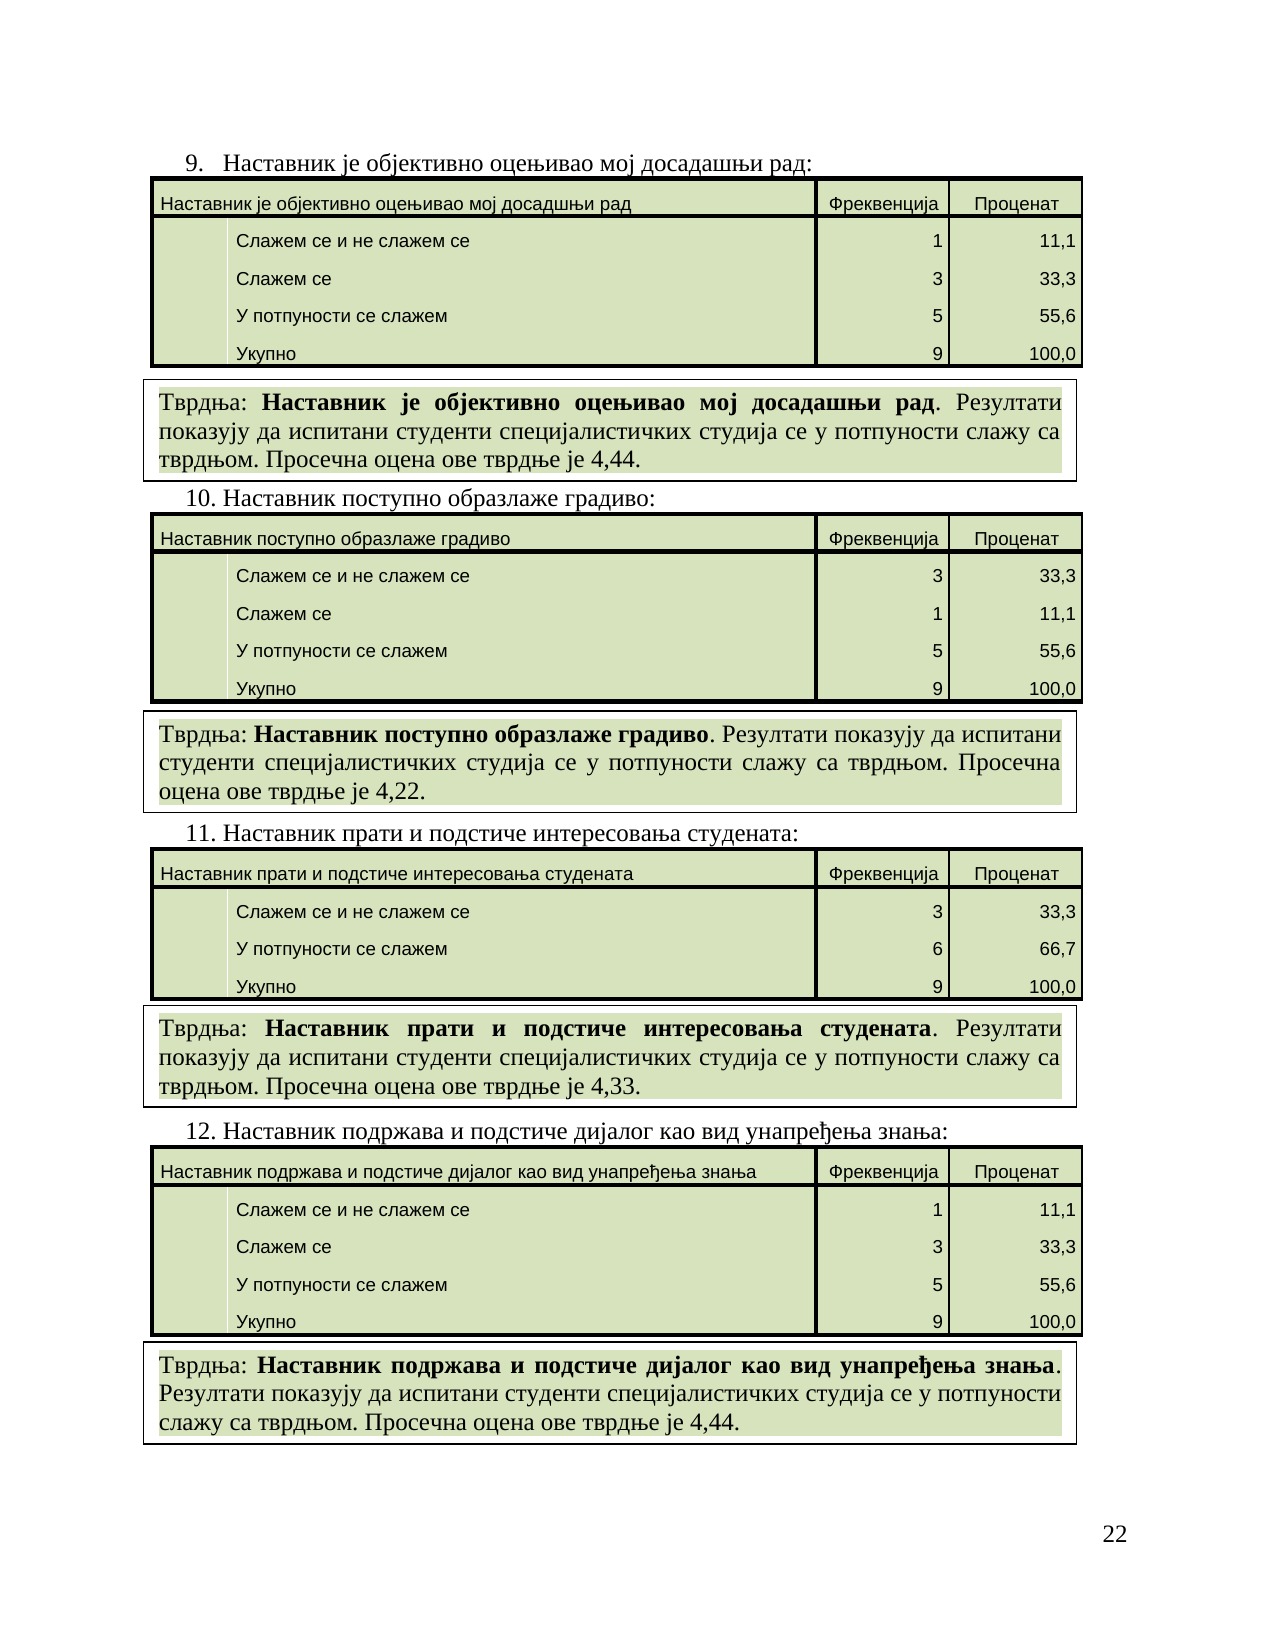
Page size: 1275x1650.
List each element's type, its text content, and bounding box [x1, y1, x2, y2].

table_header Наставник прати и подстиче интересовања студената [154, 851, 814, 885]
table_cell Укупно [228, 960, 814, 997]
table_header Фреквенција [818, 181, 948, 214]
table_cell У потпуности се слажем [228, 624, 814, 662]
table_header Проценат [950, 181, 1081, 214]
table_cell У потпуности се слажем [228, 922, 814, 960]
list Наставник је објективно оцењивао мој досадашњи рад: [185, 148, 1127, 176]
table_cell 1 [818, 587, 948, 624]
table_cell Слажем се и не слажем се [228, 554, 814, 587]
table_cell Слажем се [228, 587, 814, 624]
table_cell 100,0 [950, 662, 1081, 699]
table_cell [154, 554, 227, 699]
table_cell 55,6 [950, 1258, 1081, 1295]
list Наставник подржава и подстиче дијалог као вид унапређења знања: [185, 1116, 1127, 1145]
list Наставник прати и подстиче интересовања студената: [185, 818, 1127, 847]
table_cell 100,0 [950, 1295, 1081, 1333]
table_cell 100,0 [950, 960, 1081, 997]
table_cell 9 [818, 326, 948, 364]
table_cell 33,3 [950, 889, 1081, 922]
list Наставник поступно образлаже градиво: [185, 483, 1127, 512]
table_cell У потпуности се слажем [228, 1258, 814, 1295]
table_header Фреквенција [818, 851, 948, 885]
table_cell Укупно [228, 662, 814, 699]
table_cell 9 [818, 1295, 948, 1333]
table_cell 100,0 [950, 326, 1081, 364]
table_cell [154, 889, 227, 997]
table_cell 1 [818, 1187, 948, 1220]
table_cell 9 [818, 960, 948, 997]
table_cell Слажем се [228, 1220, 814, 1258]
table_cell 1 [818, 218, 948, 251]
table_header Фреквенција [818, 516, 948, 549]
table_header Проценат [950, 1149, 1081, 1183]
table_cell Слажем се [228, 251, 814, 289]
table_cell 11,1 [950, 218, 1081, 251]
table_header Наставник поступно образлаже градиво [154, 516, 814, 549]
table_cell 5 [818, 1258, 948, 1295]
table_cell 5 [818, 624, 948, 662]
table_cell 9 [818, 662, 948, 699]
table_cell 33,3 [950, 251, 1081, 289]
table_header Фреквенција [818, 1149, 948, 1183]
table_cell [154, 218, 227, 364]
table_cell 55,6 [950, 289, 1081, 326]
table_cell 3 [818, 251, 948, 289]
table_cell 33,3 [950, 554, 1081, 587]
table_cell 11,1 [950, 587, 1081, 624]
table_cell [154, 1187, 227, 1333]
table_cell 6 [818, 922, 948, 960]
table_cell 66,7 [950, 922, 1081, 960]
table_cell 3 [818, 1220, 948, 1258]
table_cell Слажем се и не слажем се [228, 1187, 814, 1220]
table_cell 11,1 [950, 1187, 1081, 1220]
table_cell 5 [818, 289, 948, 326]
table_cell 3 [818, 889, 948, 922]
table_cell Укупно [228, 326, 814, 364]
table_cell 33,3 [950, 1220, 1081, 1258]
table_cell Слажем се и не слажем се [228, 889, 814, 922]
table_cell У потпуности се слажем [228, 289, 814, 326]
table_cell Укупно [228, 1295, 814, 1333]
table_header Наставник подржава и подстиче дијалог као вид унапређења знања [154, 1149, 814, 1183]
table_header Проценат [950, 516, 1081, 549]
table_cell 55,6 [950, 624, 1081, 662]
table_cell Слажем се и не слажем се [228, 218, 814, 251]
table_header Наставник је објективно оцењивао мој досадшњи рад [154, 181, 814, 214]
table_header Проценат [950, 851, 1081, 885]
table_cell 3 [818, 554, 948, 587]
